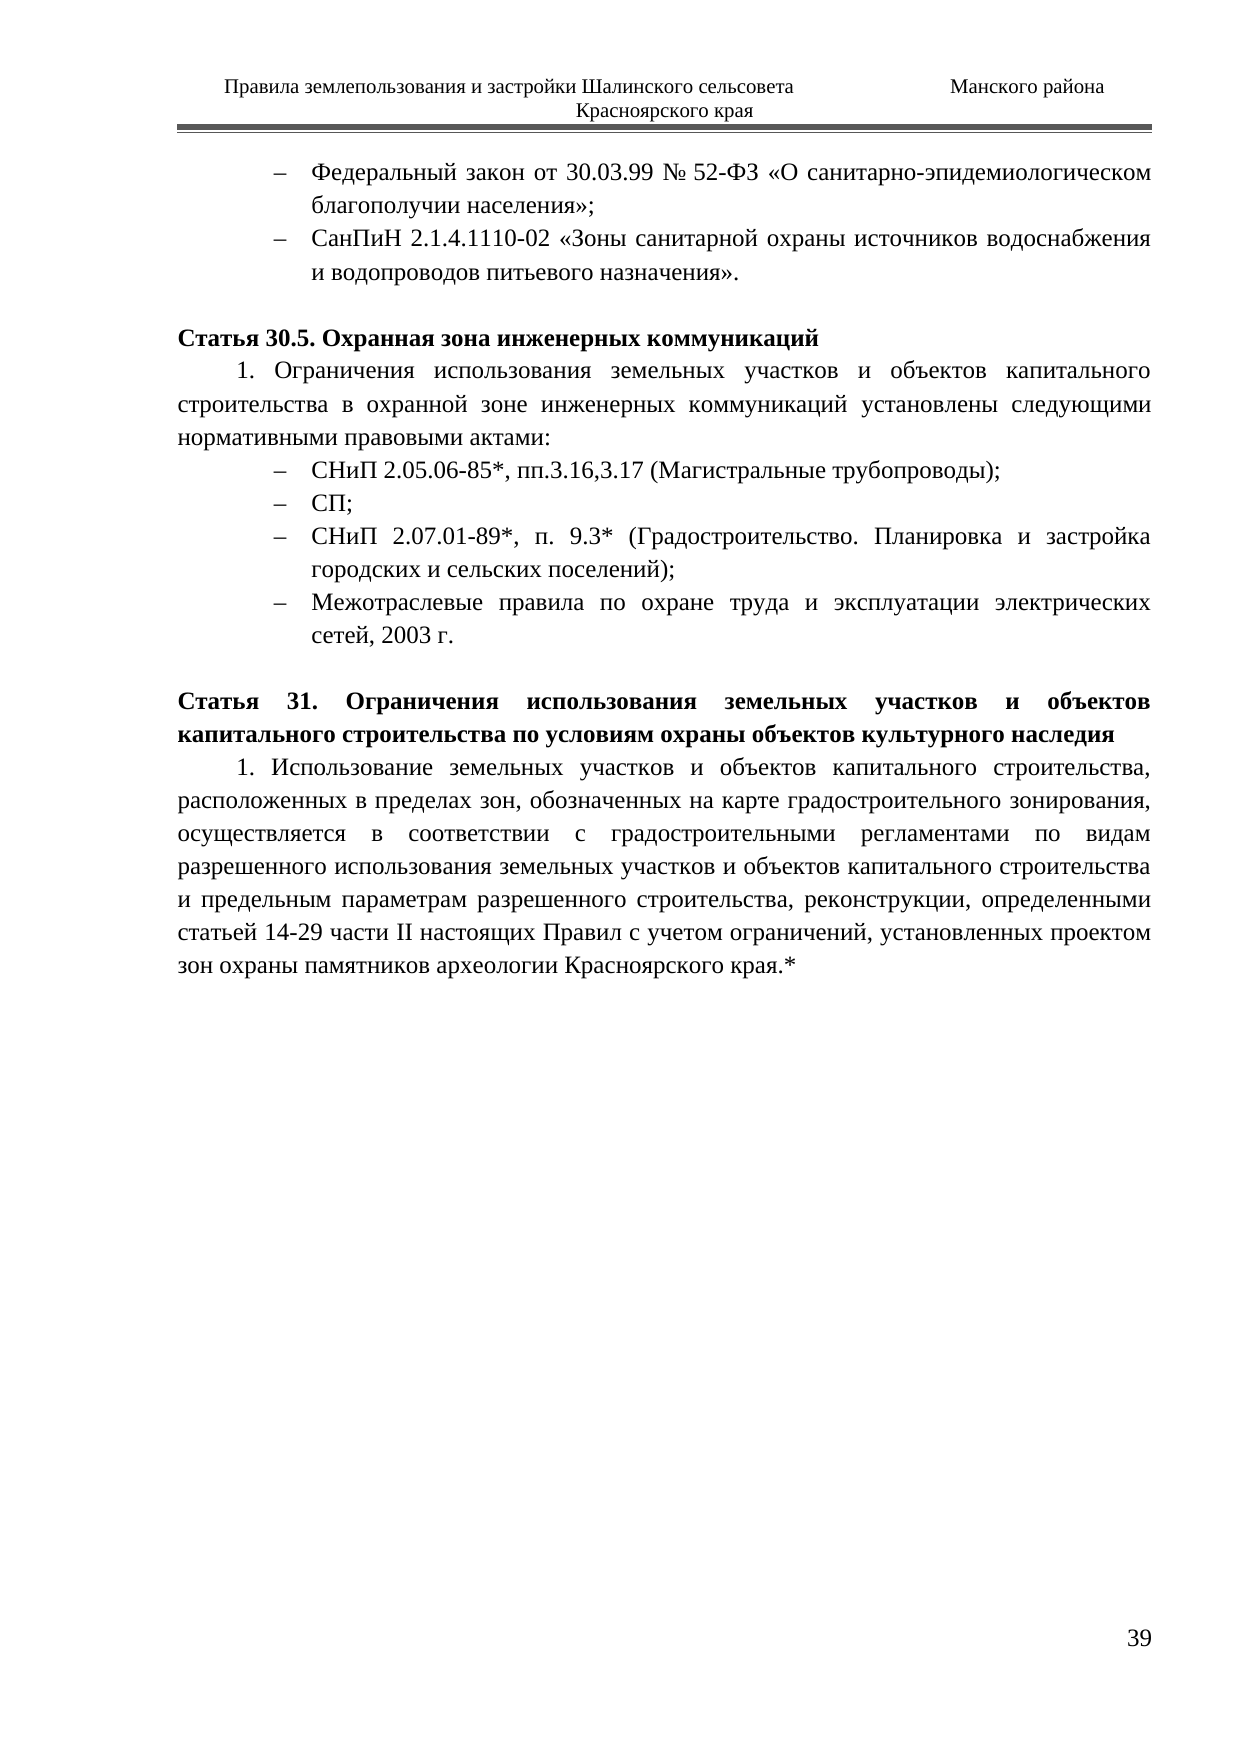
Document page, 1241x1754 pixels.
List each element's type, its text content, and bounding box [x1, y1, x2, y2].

list Межотраслевые правила по охране труда и эксплуатации электрических сетей, . [274, 587, 1152, 648]
list Федеральный закон от 30.03.99 № 52-ФЗ «О санитарно-эпидемиологическом благополучии населения»; [274, 157, 1152, 219]
text Статья 30.5. Охранная зона инженерных коммуникаций [177, 323, 1152, 351]
list СНиП 2.05.06-85*, пп.3.16,3.17 (Магистральные трубопроводы); [274, 455, 1152, 483]
list СанПиН 2.1.4.1110-02 «Зоны санитарной охраны источников водоснабжения и водопроводов питьевого назначения». [274, 223, 1152, 285]
list СП; [274, 488, 1152, 516]
subtitle Статья 31. Ограничения использования земельных участков и объектов капитального строительства по условиям охраны объектов культурного наследия [177, 686, 1152, 748]
text 1. Ограничения использования земельных участков и объектов капитального строительства в охранной зоне инженерных коммуникаций установлены следующими нормативными правовыми актами: [177, 356, 1152, 450]
text 1. Использование земельных участков и объектов капитального строительства, расположенных в пределах зон, обозначенных на карте градостроительного зонирования, осуществляется в соответствии с градостроительными регламентами по видам разрешенного использования земельных участков и объектов капитального строительства и предельным параметрам разрешенного строительства, реконструкции, определенными статьей 14-29 части II настоящих Правил с учетом ограничений, установленных проектом зон охраны памятников археологии Красноярского края.* [177, 752, 1152, 979]
list СНиП 2.07.01-89*, п. 9.3* (Градостроительство. Планировка и застройка городских и сельских поселений); [274, 521, 1152, 582]
